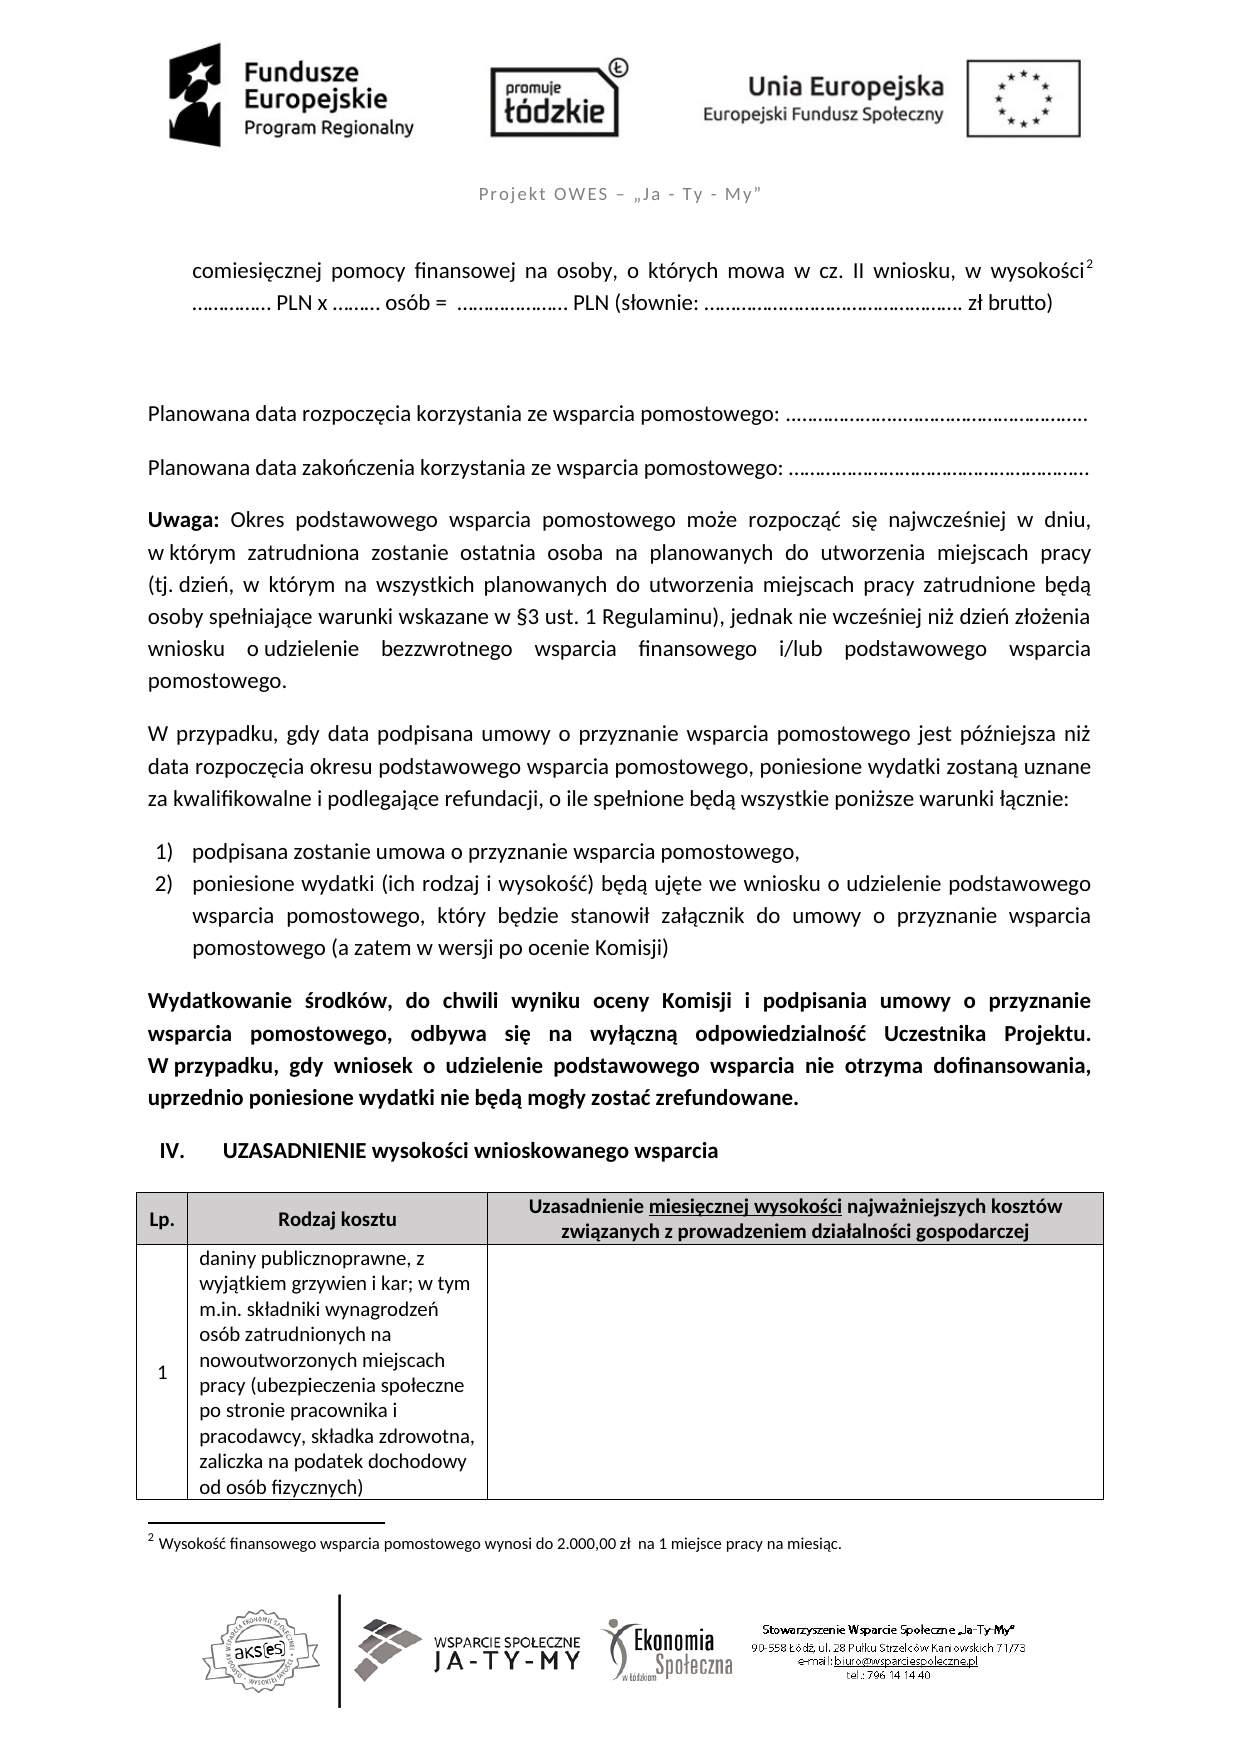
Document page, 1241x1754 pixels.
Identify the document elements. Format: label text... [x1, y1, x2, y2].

table_header Uzasadnienie miesięcznej wysokości najważniejszych kosztów związanych z prowadzeniem działalności gospodarczej [488, 1193, 1103, 1244]
list UZASADNIENIE wysokości wnioskowanego wsparcia [185, 1136, 1093, 1164]
picture [150, 6, 1096, 186]
text W przypadku, gdy data podpisana umowy o przyznanie wsparcia pomostowego jest późniejsza niż data rozpoczęcia okresu podstawowego wsparcia pomostowego, poniesione wydatki zostaną uznane za kwalifikowalne i podlegające refundacji, o ile spełnione będą wszystkie poniższe warunki łącznie: [148, 719, 1093, 812]
table_header Lp. [137, 1193, 187, 1244]
text comiesięcznej pomocy finansowej na osoby, o których mowa w cz. II wniosku, w wysokości …………… PLN x ……… osób = ………………… PLN (słownie: …………………………………………. zł brutto) [192, 256, 1093, 316]
table_cell 1 [137, 1245, 187, 1499]
text Planowana data rozpoczęcia korzystania ze wsparcia pomostowego: ..………………..…………………………….. [148, 399, 1093, 428]
text Planowana data zakończenia korzystania ze wsparcia pomostowego: ………………………………………………… [148, 453, 1093, 481]
table_cell daniny publicznoprawne, z wyjątkiem grzywien i kar; w tym m.in. składniki wynagrodzeń osób zatrudnionych na nowoutworzonych miejscach pracy (ubezpieczenia społeczne po stronie pracownika i pracodawcy, składka zdrowotna, zaliczka na podatek dochodowy od osób fizycznych) [188, 1245, 487, 1499]
text Uwaga: Okres podstawowego wsparcia pomostowego może rozpocząć się najwcześniej w dniu, w którym zatrudniona zostanie ostatnia osoba na planowanych do utworzenia miejscach pracy (tj. dzień, w którym na wszystkich planowanych do utworzenia miejscach pracy zatrudnione będą osoby spełniające warunki wskazane w §3 ust. 1 Regulaminu), jednak nie wcześniej niż dzień złożenia wniosku o udzielenie bezzwrotnego wsparcia finansowego i/lub podstawowego wsparcia pomostowego. [148, 506, 1093, 694]
list podpisana zostanie umowa o przyznanie wsparcia pomostowego, [155, 837, 1093, 865]
list poniesione wydatki (ich rodzaj i wysokość) będą ujęte we wniosku o udzielenie podstawowego wsparcia pomostowego, który będzie stanowił załącznik do umowy o przyznanie wsparcia pomostowego (a zatem w wersji po ocenie Komisji) [154, 869, 1093, 962]
table_cell [488, 1245, 1103, 1499]
picture [147, 1580, 1093, 1718]
table_header Rodzaj kosztu [188, 1193, 487, 1244]
text Wydatkowanie środków, do chwili wyniku oceny Komisji i podpisania umowy o przyznanie wsparcia pomostowego, odbywa się na wyłączną odpowiedzialność Uczestnika Projektu. W przypadku, gdy wniosek o udzielenie podstawowego wsparcia nie otrzyma dofinansowania, uprzednio poniesione wydatki nie będą mogły zostać zrefundowane. [148, 987, 1093, 1111]
